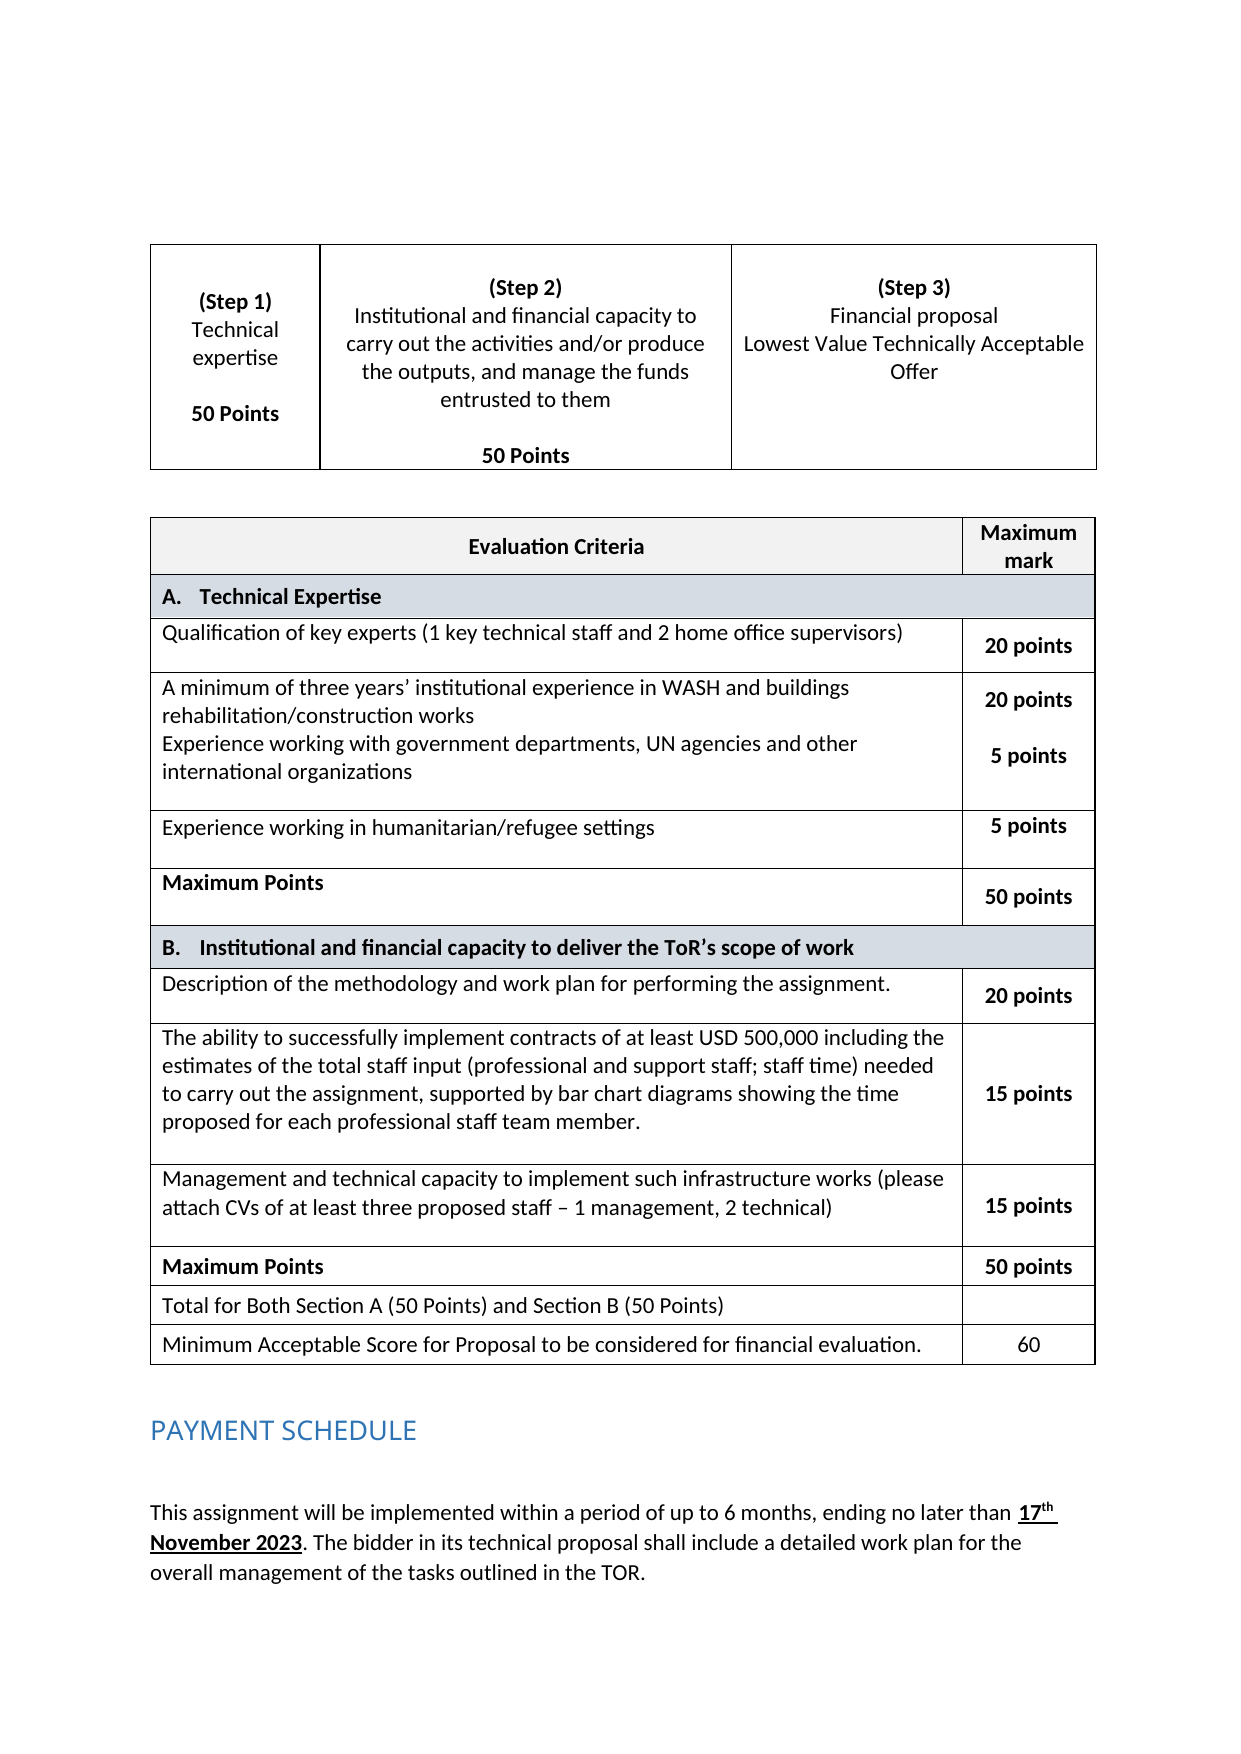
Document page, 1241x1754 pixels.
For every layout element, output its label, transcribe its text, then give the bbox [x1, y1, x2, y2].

table_header Evaluation Criteria [151, 518, 962, 574]
table_header (Step 3) Financial proposal Lowest Value Technically Acceptable Offer [732, 245, 1096, 469]
table_cell Total for Both Section A (50 Points) and Section B (50 Points) [151, 1286, 962, 1324]
table_cell Maximum Points [151, 869, 962, 924]
table_cell Qualification of key experts (1 key technical staff and 2 home office supervisors) [151, 619, 962, 672]
subtitle PAYMENT SCHEDULE [150, 1411, 1090, 1448]
table_cell Minimum Acceptable Score for Proposal to be considered for financial evaluation. [151, 1325, 962, 1363]
table_cell Experience working in humanitarian/refugee settings [151, 811, 962, 867]
table_cell Technical Expertise [151, 575, 1094, 617]
table_cell The ability to successfully implement contracts of at least USD 500,000 including the estimates of the total staff input (professional and support staff; staff time) needed to carry out the assignment, supported by bar chart diagrams showing the time proposed for each professional staff team member. [151, 1024, 962, 1163]
table_cell 15 points [963, 1165, 1094, 1246]
table_cell Maximum Points [151, 1247, 962, 1285]
table_cell A minimum of three years’ institutional experience in WASH and buildings rehabilitation/construction works Experience working with government departments, UN agencies and other international organizations [151, 673, 962, 810]
table_cell Description of the methodology and work plan for performing the assignment. [151, 969, 962, 1022]
table_cell 15 points [963, 1024, 1094, 1163]
table_cell 20 points 5 points [963, 673, 1094, 810]
table_cell 60 [963, 1325, 1094, 1363]
text This assignment will be implemented within a period of up to 6 months, ending no later than 17th November 2023. The bidder in its technical proposal shall include a detailed work plan for the overall management of the tasks outlined in the TOR. [150, 1498, 1090, 1587]
table_cell [963, 1286, 1094, 1324]
table_cell 50 points [963, 1247, 1094, 1285]
table_cell Institutional and financial capacity to deliver the ToR’s scope of work [151, 926, 1094, 968]
table_cell 20 points [963, 969, 1094, 1022]
table_cell 5 points [963, 811, 1094, 867]
table_header (Step 2) Institutional and financial capacity to carry out the activities and/or produce the outputs, and manage the funds entrusted to them 50 Points [321, 245, 731, 469]
table_header Maximum mark [963, 518, 1094, 574]
table_header (Step 1) Technical expertise 50 Points [151, 245, 319, 469]
table_cell Management and technical capacity to implement such infrastructure works (please attach CVs of at least three proposed staff – 1 management, 2 technical) [151, 1165, 962, 1246]
table_cell 20 points [963, 619, 1094, 672]
table_cell 50 points [963, 869, 1094, 924]
